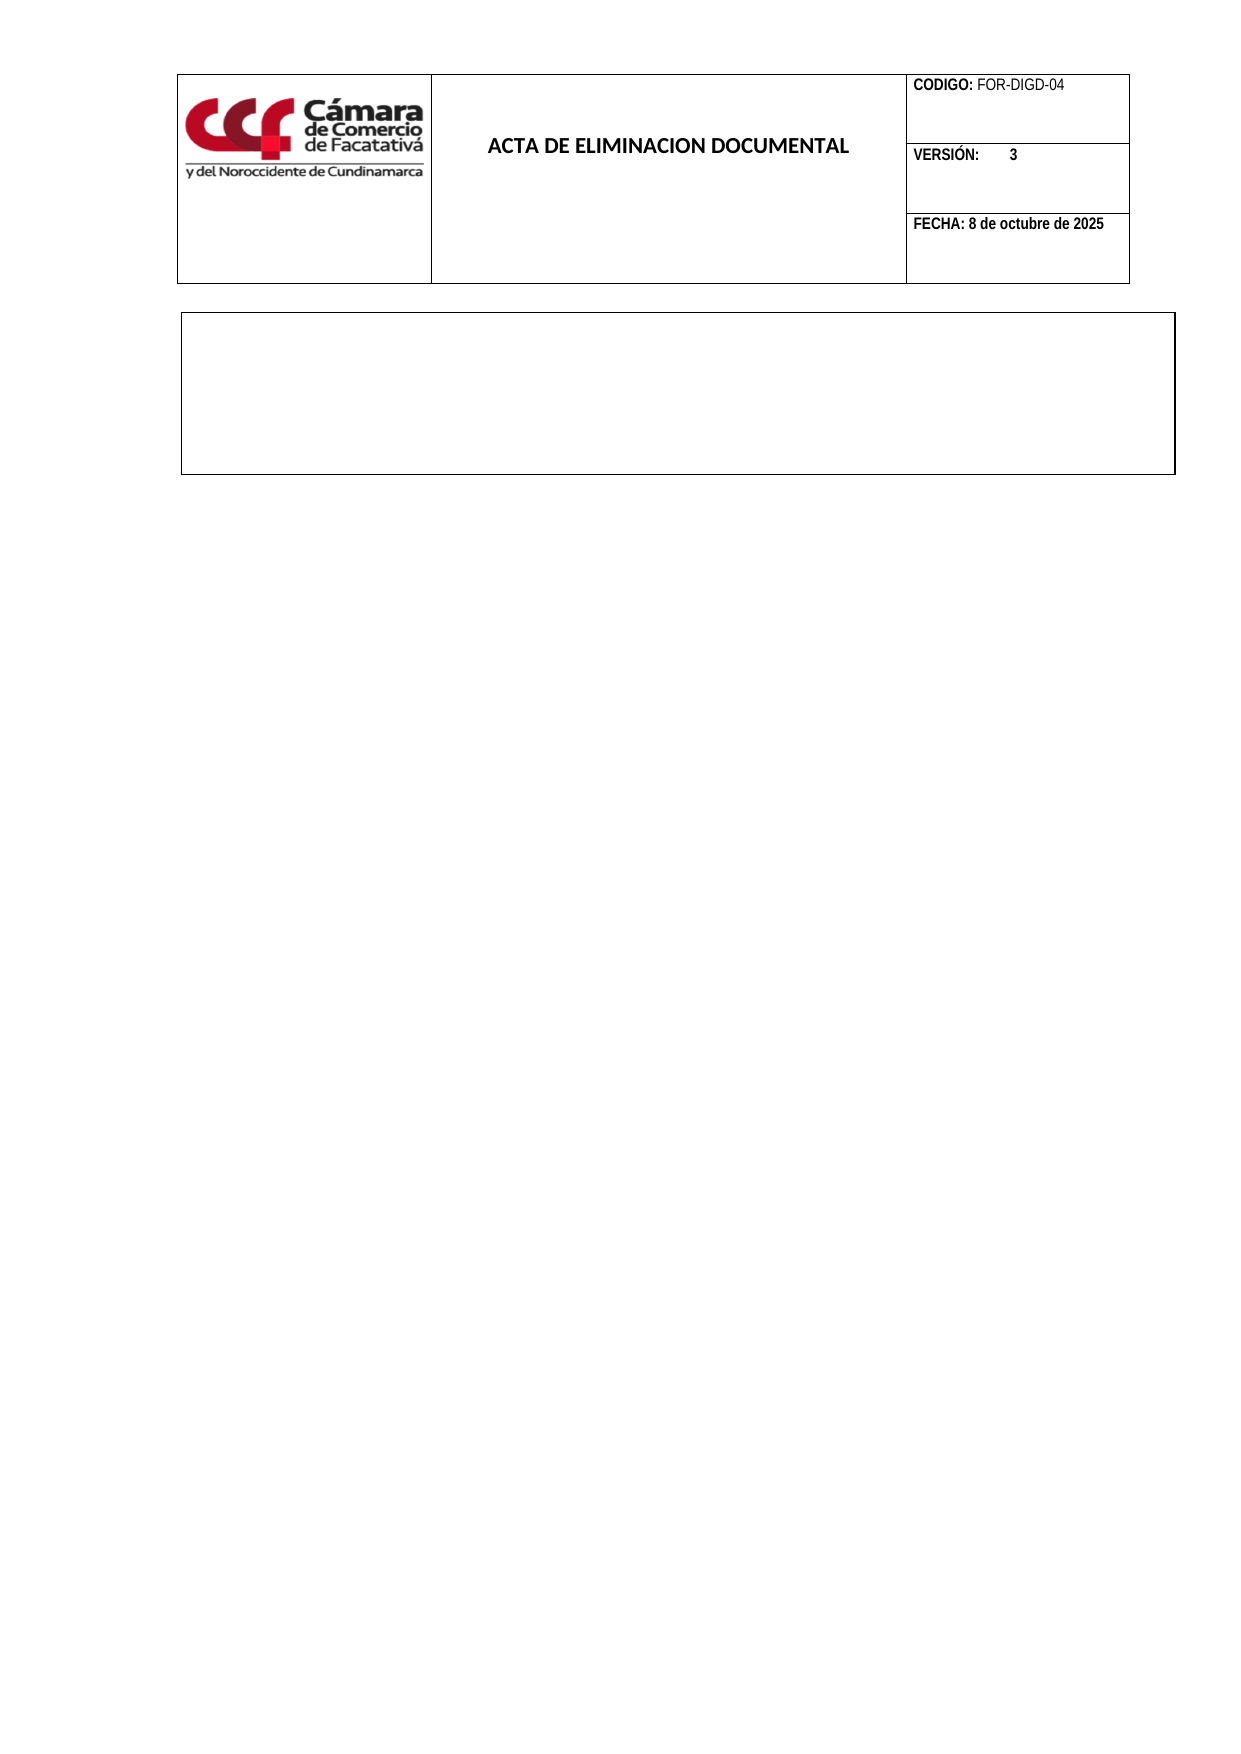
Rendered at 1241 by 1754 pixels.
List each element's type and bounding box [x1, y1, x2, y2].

picture [185, 98, 424, 179]
table_cell [182, 313, 1174, 474]
